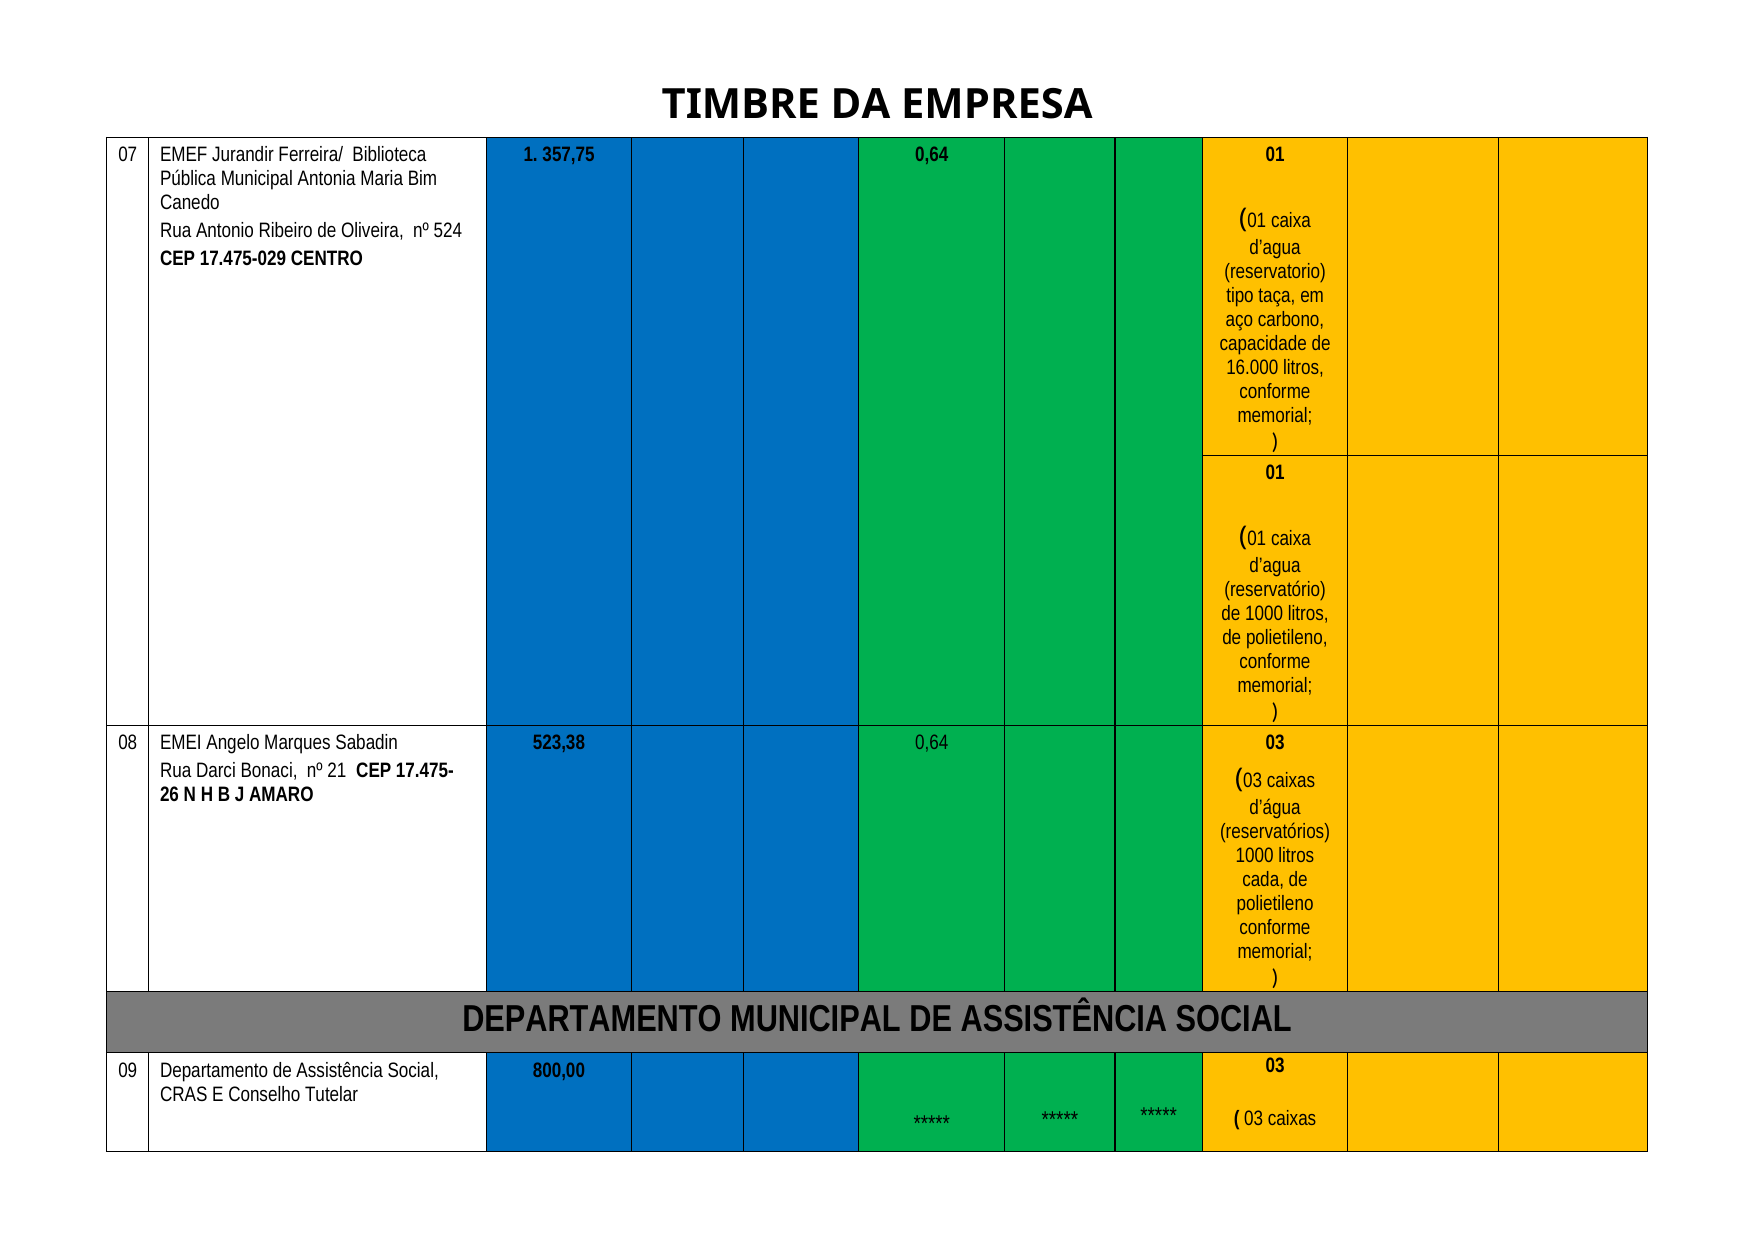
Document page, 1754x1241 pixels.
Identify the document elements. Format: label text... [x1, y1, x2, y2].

table_cell 0,64 [859, 726, 1004, 991]
table_cell 1. 357,75 [487, 138, 631, 725]
table_cell [1348, 1053, 1498, 1151]
table_cell ***** [1005, 1053, 1114, 1151]
table_cell [744, 138, 858, 725]
table_cell 03 (03 caixas d’água (reservatórios) 1000 litros cada, de polietileno conforme memorial; ) [1203, 726, 1347, 991]
table_cell [1499, 1053, 1647, 1151]
table_cell [1348, 138, 1498, 455]
table_cell [1348, 456, 1498, 725]
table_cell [149, 1053, 486, 1151]
table_cell [1005, 726, 1114, 991]
table_cell [1499, 138, 1647, 455]
table_cell [744, 726, 858, 991]
table_cell [744, 1053, 858, 1151]
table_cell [1203, 1053, 1347, 1151]
table_cell 0,64 [859, 138, 1004, 725]
table_cell [632, 726, 743, 991]
table_cell [1116, 138, 1202, 725]
table_cell [1005, 138, 1114, 725]
table_cell 08 [107, 726, 148, 991]
table_cell 523,38 [487, 726, 631, 991]
table_cell 01 (01 caixa d’agua (reservatorio) tipo taça, em aço carbono, capacidade de 16.000 litros, conforme memorial; ) [1203, 138, 1347, 455]
table_cell EMEI Angelo Marques Sabadin Rua Darci Bonaci, nº 21 CEP 17.475- 26 N H B J AMARO [149, 726, 486, 991]
table_cell [632, 138, 743, 725]
table_cell [632, 1053, 743, 1151]
table_cell 01 (01 caixa d’agua (reservatório) de 1000 litros, de polietileno, conforme memorial; ) [1203, 456, 1347, 725]
table_cell [1116, 726, 1202, 991]
table_cell 07 [107, 138, 148, 725]
table_cell ***** [1116, 1053, 1202, 1151]
table_cell 800,00 [487, 1053, 631, 1151]
table_cell EMEF Jurandir Ferreira/ Biblioteca Pública Municipal Antonia Maria Bim Canedo Rua Antonio Ribeiro de Oliveira, nº 524 CEP 17.475-029 CENTRO [149, 138, 486, 725]
table_cell 09 [107, 1053, 148, 1151]
table_cell [1499, 456, 1647, 725]
table_cell DEPARTAMENTO MUNICIPAL DE ASSISTÊNCIA SOCIAL [107, 992, 1647, 1052]
table_cell ***** [859, 1053, 1004, 1151]
table_cell [1499, 726, 1647, 991]
table_cell [1348, 726, 1498, 991]
